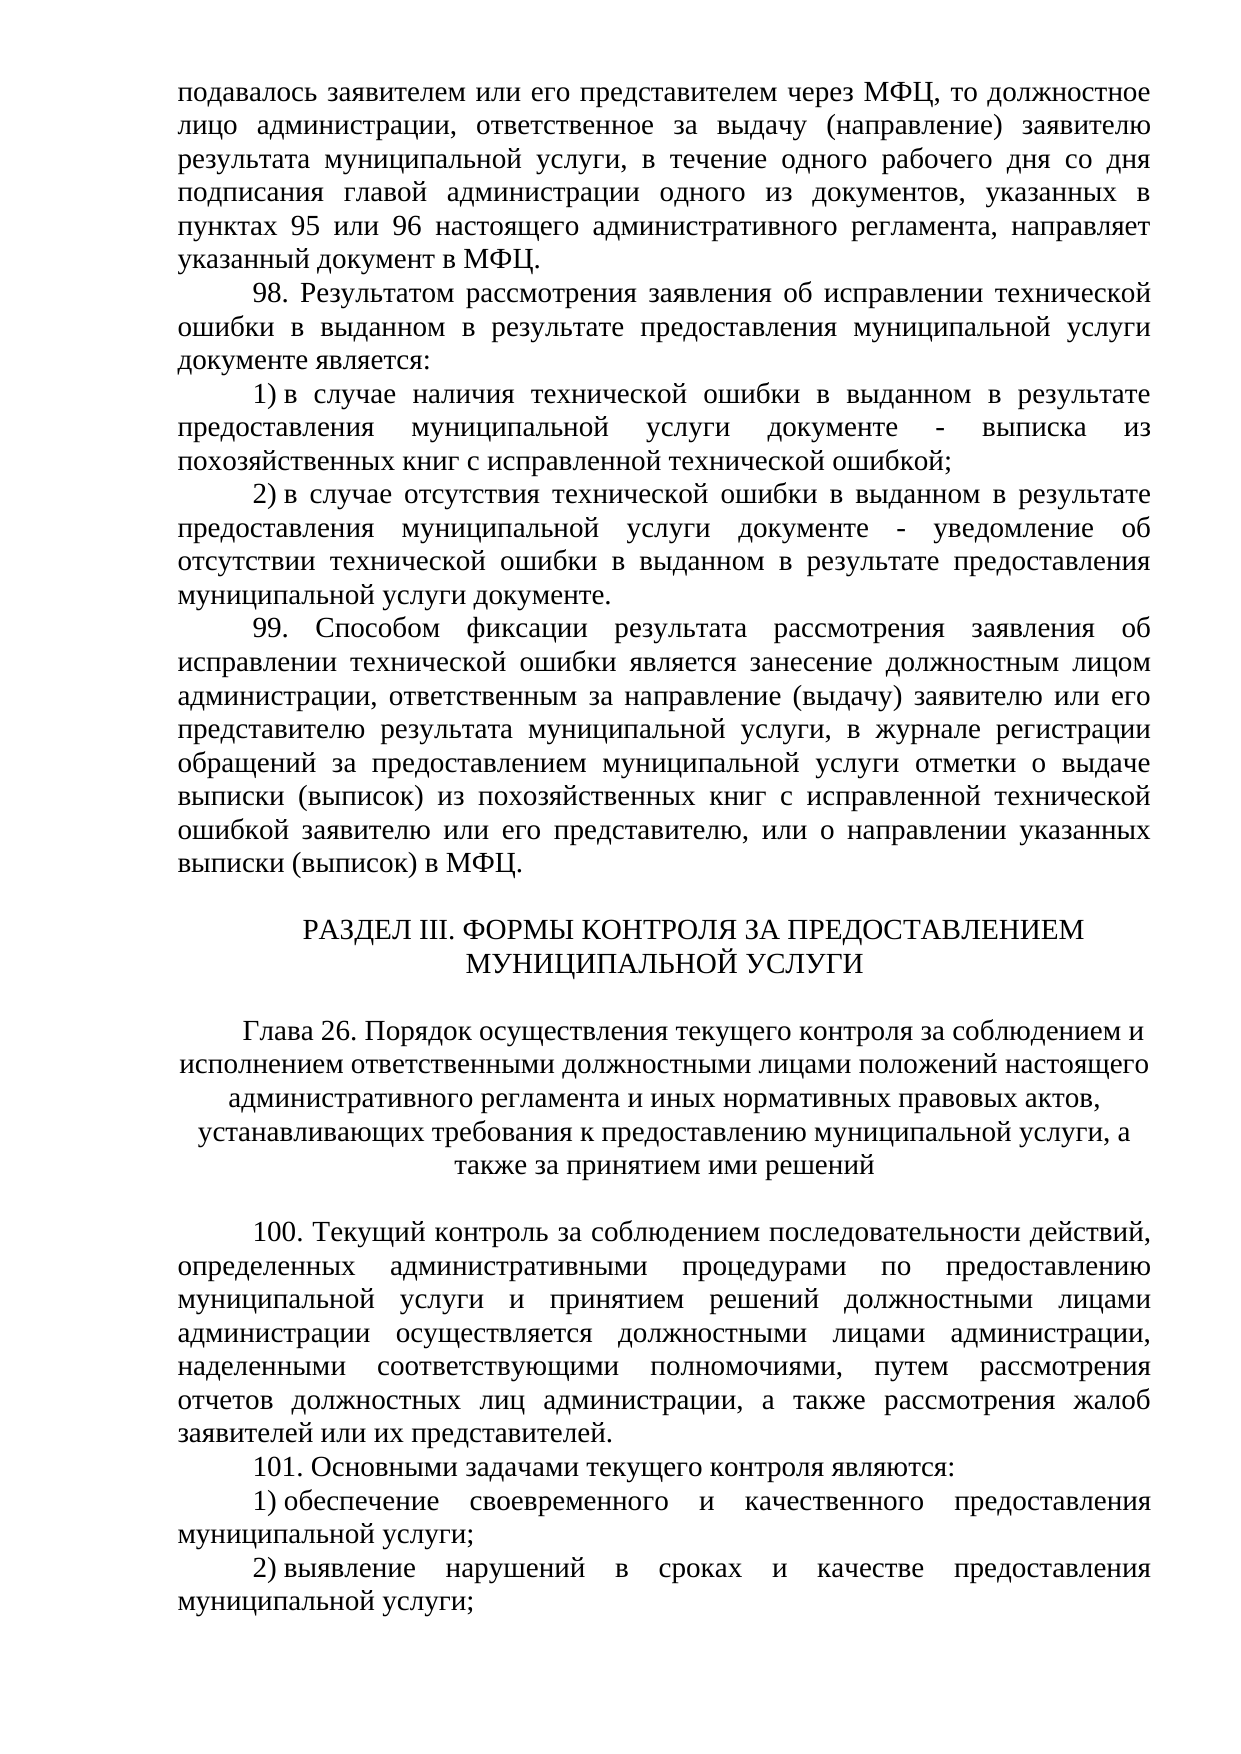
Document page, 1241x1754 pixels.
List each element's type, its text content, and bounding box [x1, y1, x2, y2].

text 101. Основными задачами текущего контроля являются: [177, 1449, 1152, 1483]
text 1) в случае наличия технической ошибки в выданном в результате предоставления муниципальной услуги документе - выписка из похозяйственных книг с исправленной технической ошибкой; [177, 376, 1152, 476]
text 99. Способом фиксации результата рассмотрения заявления об исправлении технической ошибки является занесение должностным лицом администрации, ответственным за направление (выдачу) заявителю или его представителю результата муниципальной услуги, в журнале регистрации обращений за предоставлением муниципальной услуги отметки о выдаче выписки (выписок) из похозяйственных книг с исправленной технической ошибкой заявителю или его представителю, или о направлении указанных выписки (выписок) в МФЦ. [177, 611, 1152, 879]
text 2) выявление нарушений в сроках и качестве предоставления муниципальной услуги; [177, 1550, 1152, 1617]
text 2) в случае отсутствия технической ошибки в выданном в результате предоставления муниципальной услуги документе - уведомление об отсутствии технической ошибки в выданном в результате предоставления муниципальной услуги документе. [177, 476, 1152, 611]
text Глава 26. Порядок осуществления текущего контроля за соблюдением и исполнением ответственными должностными лицами положений настоящего административного регламента и иных нормативных правовых актов, устанавливающих требования к предоставлению муниципальной услуги, а также за принятием ими решений [177, 1013, 1152, 1181]
text РАЗДЕЛ III. ФОРМЫ КОНТРОЛЯ ЗА ПРЕДОСТАВЛЕНИЕМ МУНИЦИПАЛЬНОЙ УСЛУГИ [177, 912, 1152, 979]
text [177, 74, 1152, 275]
text 1) обеспечение своевременного и качественного предоставления муниципальной услуги; [177, 1483, 1152, 1550]
text 98. Результатом рассмотрения заявления об исправлении технической ошибки в выданном в результате предоставления муниципальной услуги документе является: [177, 275, 1152, 376]
text 100. Текущий контроль за соблюдением последовательности действий, определенных административными процедурами по предоставлению муниципальной услуги и принятием решений должностными лицами администрации осуществляется должностными лицами администрации, наделенными соответствующими полномочиями, путем рассмотрения отчетов должностных лиц администрации, а также рассмотрения жалоб заявителей или их представителей. [177, 1214, 1152, 1449]
